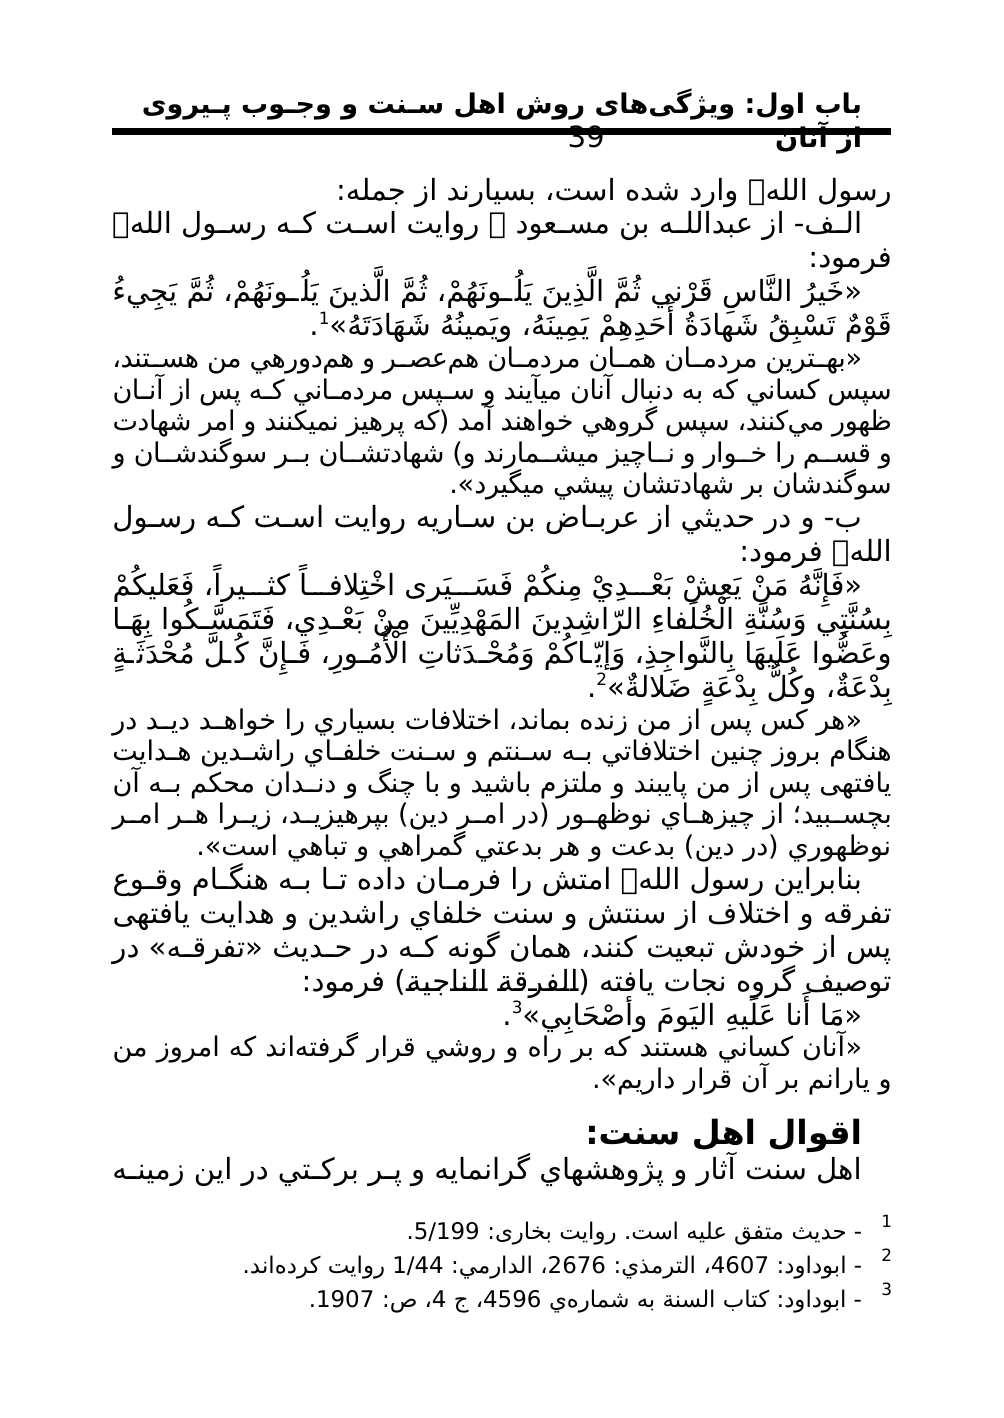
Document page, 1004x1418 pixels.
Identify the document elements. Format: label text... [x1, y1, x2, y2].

text ب- و در حديثي از عرباض بن ساريه روايت است كه رسول الله فرمود: [112, 500, 892, 568]
text «هر كس پس از من زنده بماند، اختلافات بسياري را خواهد ديد در هنگام بروز چنين اختلافاتي به سنتم و سنت خلفاي راشدين هدايت يافته‏ی پس از من پايبند و ملتزم باشيد و با چنگ و دندان محكم به آن بچسبيد؛ از چيزهاي نوظهور (در ‏امر دين) بپرهيزيد، زيرا هر‏ امر نوظهوري (در دين) بدعت و هر بدعتي گمراهي و تباهي است». [112, 704, 892, 862]
text بنابراين رسول الله‏ امتش را فرمان داده تا به هنگام وقوع تفرقه و اختلاف از سنتش و سنت خلفاي راشدين و هدايت يافته‏ی پس از خودش تبعيت كنند، همان گونه که در حديث «تفرقه» در توصيف گروه نجات يافته (الفرقة الناجية) فرمود:‌ [112, 862, 892, 998]
text «خَيرُ النَّاسِ قَرْني ثُمَّ الَّذِينَ يَلُونَهُمْ، ثُمَّ الَّذينَ يَلُونَهُمْ، ثُمَّ يَجِيءُ قَوْمٌ تَسْبِقُ شَهادَةُ أَحَدِهِمْ يَمِينَهُ، ويَمينُهُ شَهَادَتَهُ». [112, 275, 892, 343]
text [112, 1152, 892, 1186]
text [112, 173, 892, 207]
text اقوال اهل سنت: [112, 1114, 862, 1152]
text «فَإِنَّهُ مَنْ يَعِشْ بَعْدِيْ مِنكُمْ فَسَیَری اخْتِلافاً كثيراً، فَعَليكُمْ بِسُنَّتِي وَسُنَّةِ الْخُلَفاءِ الرّاشِدينَ المَهْدِيِّينَ مِنْ بَعْدِي، فَتَمَسَّكُوا بِهَا وعَضُّوا عَلَيهَا بِالنَّواجِذِ، وَإيّاكُمْ وَمُحْدَثاتِ الْأُمُورِ، فَإِنَّ كُلَّ مُحْدَثَةٍ بِدْعَةٌ، وكُلُّ بِدْعَةٍ ضَلالةٌ». [112, 568, 892, 704]
text «بهترين مردمان همان مردمان هم‌عصر و هم‌دوره‏ي من هستند، سپس كساني كه به دنبال آنان مي‏آيند و سپس مردماني كه پس از آنان ظهور مي‌كنند، سپس گروهي خواهند آمد (كه پرهيز نمي‏كنند و ‏امر شهادت و قسم را خوار و ناچيز مي‏شمارند و) شهادتشان بر سوگندشان و سوگندشان بر شهادتشان پيشي مي‏گيرد». [112, 343, 892, 500]
text «آنان كساني هستند كه بر راه و روشي قرار گرفته‌ا‌ند كه‏ امروز من و يارانم بر آن قرار داريم». [112, 1032, 892, 1095]
text «مَا أَنا عَلَيهِ اليَومَ وأصْحَابِي». [112, 998, 892, 1032]
text الف- از عبدالله بن مسعود روايت است كه رسول الله فرمود: [112, 207, 892, 275]
